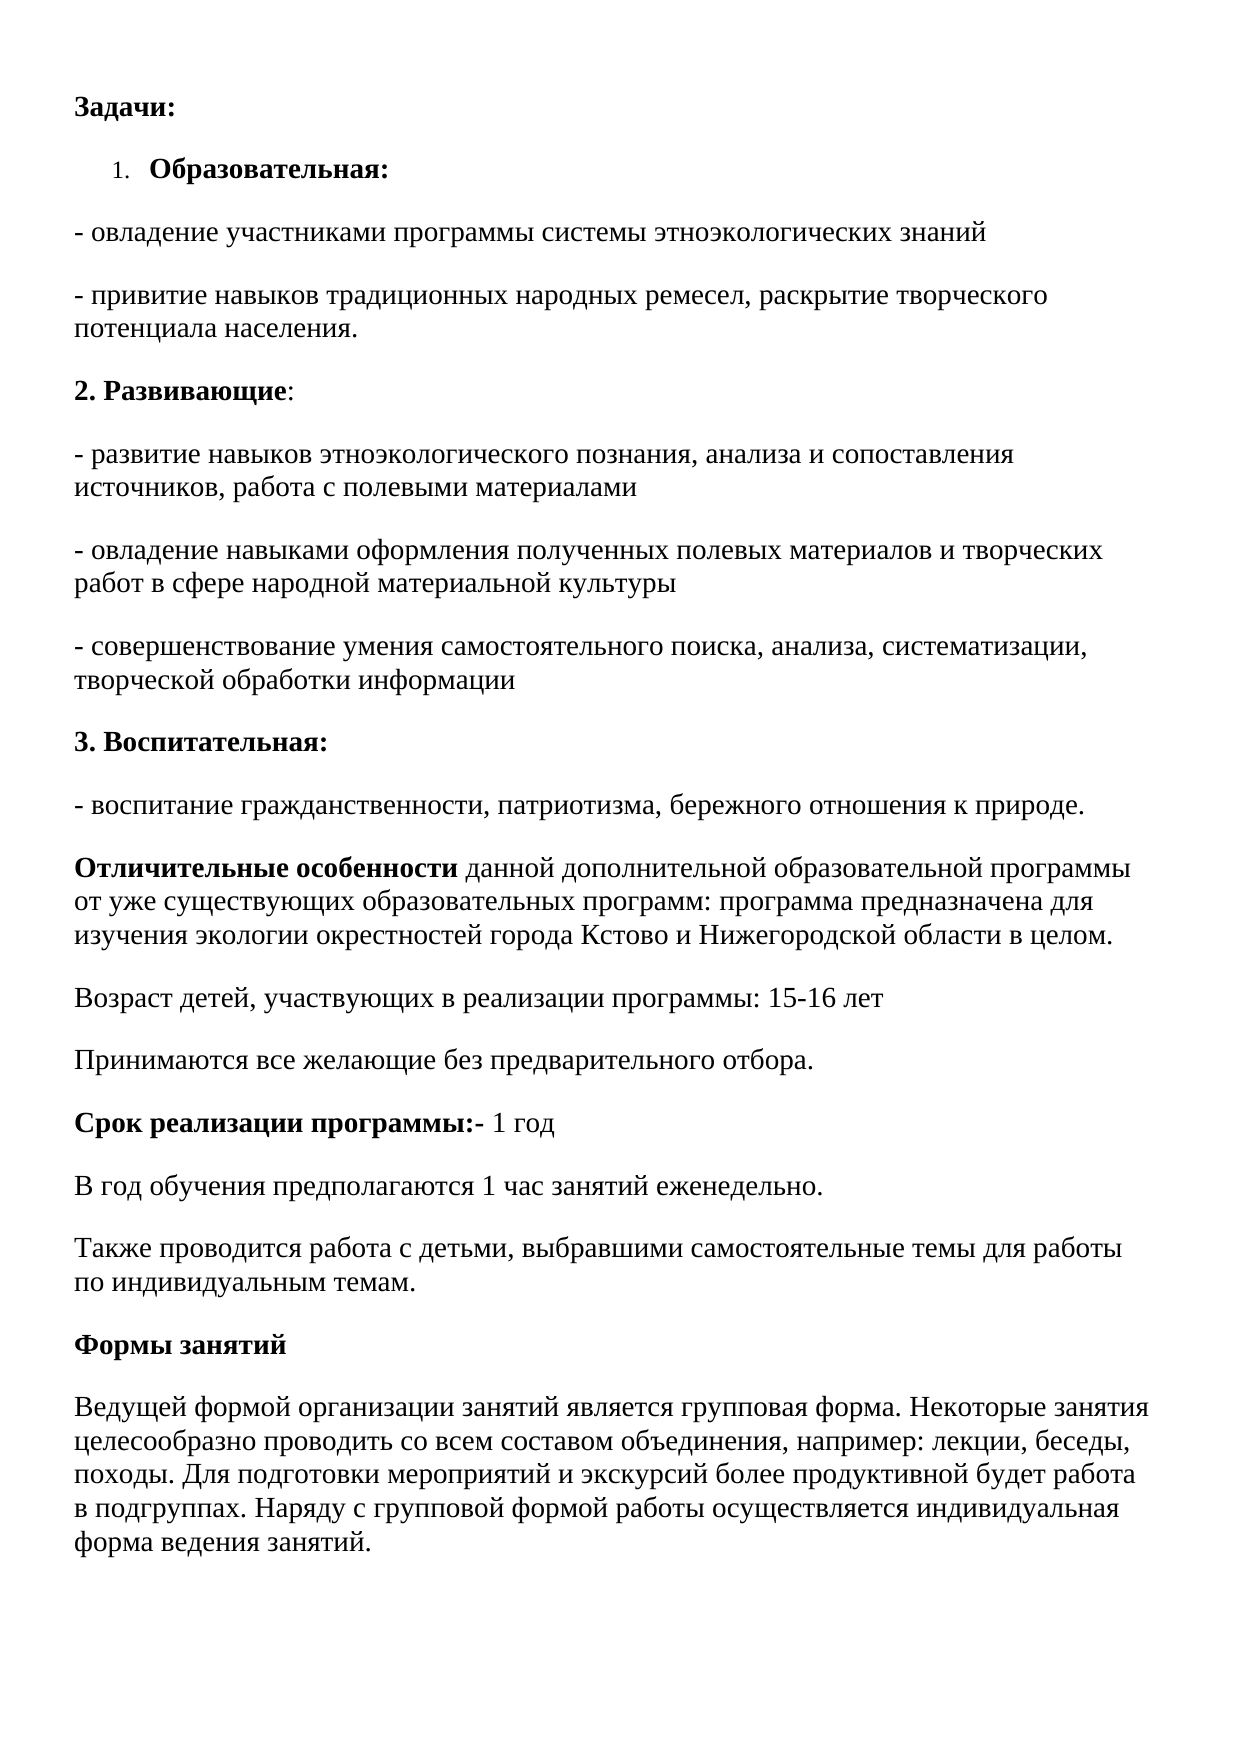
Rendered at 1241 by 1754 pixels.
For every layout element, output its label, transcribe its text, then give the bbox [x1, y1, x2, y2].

text - привитие навыков традиционных народных ремесел, раскрытие творческого потенциала населения. [74, 277, 1152, 344]
text Отличительные особенности данной дополнительной образовательной программы от уже существующих образовательных программ: программа предназначена для изучения экологии окрестностей города Кстово и Нижегородской области в целом. [74, 850, 1152, 951]
text 3. Воспитательная: [74, 724, 1152, 758]
text Задачи: [74, 89, 1152, 122]
text Возраст детей, участвующих в реализации программы: 15-16 лет [74, 980, 1152, 1013]
text Срок реализации программы:- 1 год [74, 1105, 1152, 1139]
text В год обучения предполагаются 1 час занятий еженедельно. [74, 1168, 1152, 1201]
text 2. Развивающие: [74, 373, 1152, 407]
text Также проводится работа с детьми, выбравшими самостоятельные темы для работы по индивидуальным темам. [74, 1231, 1152, 1298]
text - овладение участниками программы системы этноэкологических знаний [74, 214, 1152, 248]
text Ведущей формой организации занятий является групповая форма. Некоторые занятия целесообразно проводить со всем составом объединения, например: лекции, беседы, походы. Для подготовки мероприятий и экскурсий более продуктивной будет работа в подгруппах. Наряду с групповой формой работы осуществляется индивидуальная форма ведения занятий. [74, 1389, 1152, 1557]
text - совершенствование умения самостоятельного поиска, анализа, систематизации, творческой обработки информации [74, 628, 1152, 695]
text - овладение навыками оформления полученных полевых материалов и творческих работ в сфере народной материальной культуры [74, 532, 1152, 599]
text - развитие навыков этноэкологического познания, анализа и сопоставления источников, работа с полевыми материалами [74, 436, 1152, 503]
list Образовательная: [111, 151, 1152, 185]
text Принимаются все желающие без предварительного отбора. [74, 1042, 1152, 1076]
text - воспитание гражданственности, патриотизма, бережного отношения к природе. [74, 787, 1152, 821]
text Формы занятий [74, 1327, 1152, 1360]
